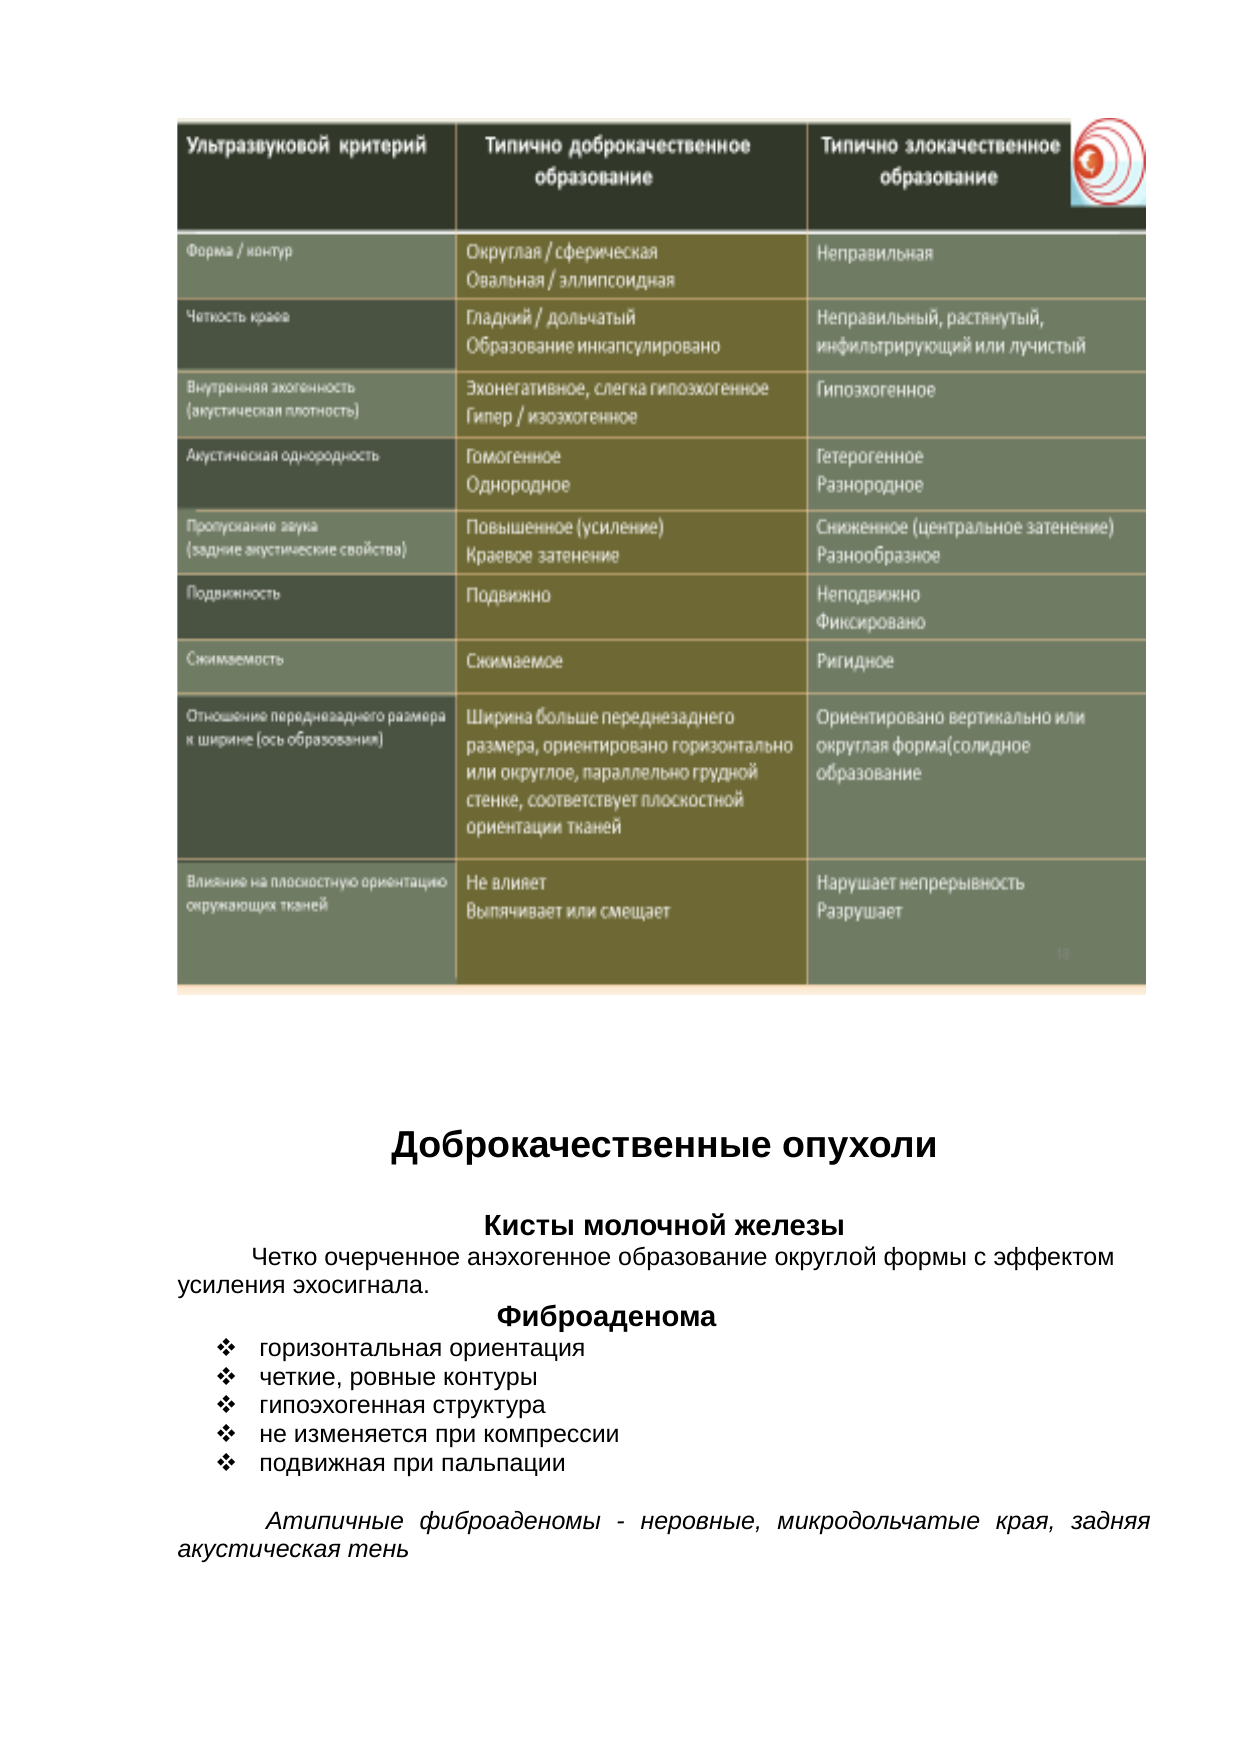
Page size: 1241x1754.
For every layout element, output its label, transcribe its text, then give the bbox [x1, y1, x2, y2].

text Доброкачественные опухоли [177, 1122, 1152, 1165]
list не изменяется при компрессии [215, 1419, 1152, 1448]
text Четко очерченное анэхогенное образование округлой формы с эффектом усиления эхосигнала. [177, 1242, 1152, 1299]
list гипоэхогенная структура [215, 1390, 1152, 1419]
picture [177, 118, 1146, 995]
text Атипичные фиброаденомы - неровные, микродольчатые края, задняя акустическая тень [177, 1506, 1152, 1563]
list горизонтальная ориентация [215, 1333, 1152, 1361]
list подвижная при пальпации [215, 1448, 1152, 1477]
text Фиброаденома [177, 1299, 1152, 1333]
text Кисты молочной железы [177, 1208, 1152, 1242]
list четкие, ровные контуры [215, 1361, 1152, 1390]
